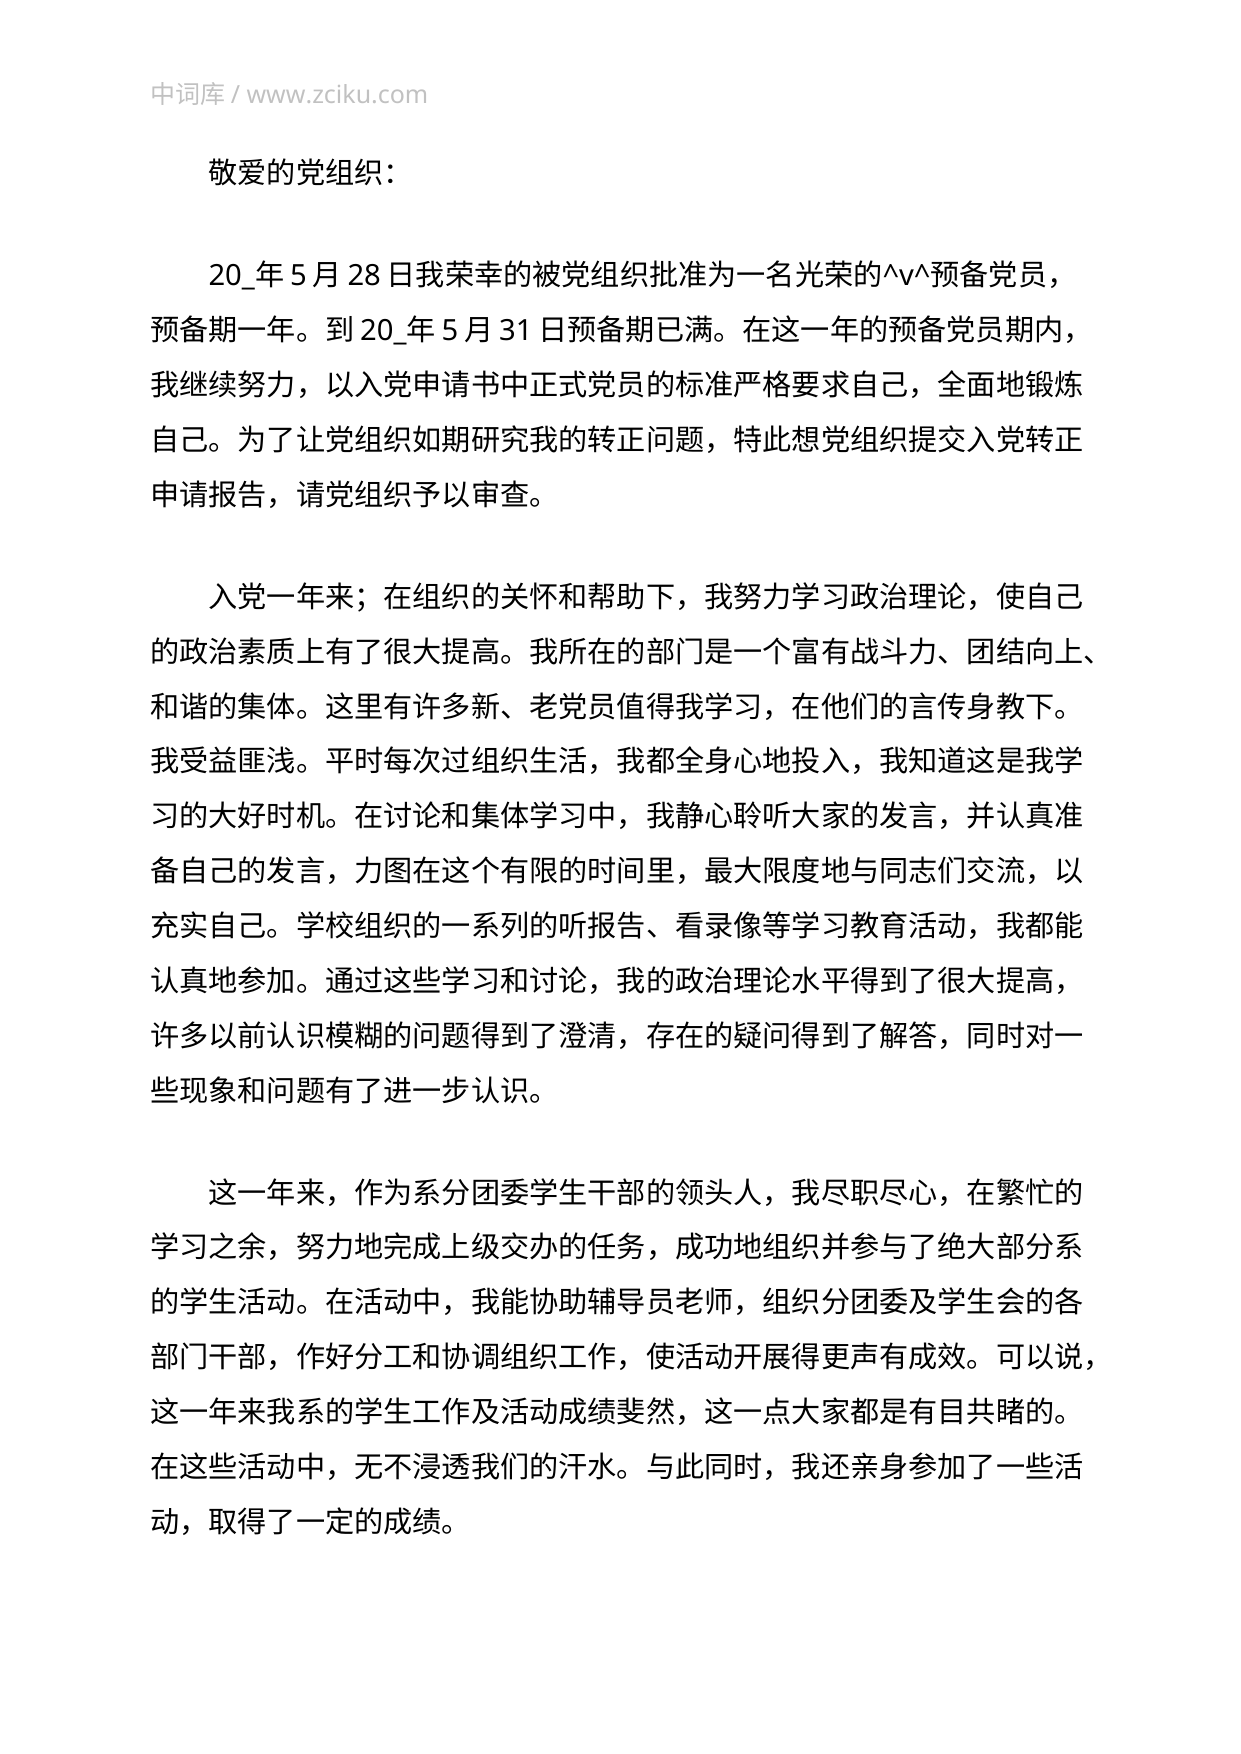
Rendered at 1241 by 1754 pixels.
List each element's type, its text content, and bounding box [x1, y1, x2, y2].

text 20_年5月28日我荣幸的被党组织批准为一名光荣的^v^预备党员，预备期一年。到20_年5月31日预备期已满。在这一年的预备党员期内，我继续努力，以入党申请书中正式党员的标准严格要求自己，全面地锻炼自己。为了让党组织如期研究我的转正问题，特此想党组织提交入党转正申请报告，请党组织予以审查。 [150, 252, 1090, 514]
text 这一年来，作为系分团委学生干部的领头人，我尽职尽心，在繁忙的学习之余，努力地完成上级交办的任务，成功地组织并参与了绝大部分系的学生活动。在活动中，我能协助辅导员老师，组织分团委及学生会的各部门干部，作好分工和协调组织工作，使活动开展得更声有成效。可以说，这一年来我系的学生工作及活动成绩斐然，这一点大家都是有目共睹的。在这些活动中，无不浸透我们的汗水。与此同时，我还亲身参加了一些活动，取得了一定的成绩。 [150, 1169, 1090, 1541]
text 敬爱的党组织： [150, 150, 1090, 192]
text 入党一年来；在组织的关怀和帮助下，我努力学习政治理论，使自己的政治素质上有了很大提高。我所在的部门是一个富有战斗力、团结向上、和谐的集体。这里有许多新、老党员值得我学习，在他们的言传身教下。我受益匪浅。平时每次过组织生活，我都全身心地投入，我知道这是我学习的大好时机。在讨论和集体学习中，我静心聆听大家的发言，并认真准备自己的发言，力图在这个有限的时间里，最大限度地与同志们交流，以充实自己。学校组织的一系列的听报告、看录像等学习教育活动，我都能认真地参加。通过这些学习和讨论，我的政治理论水平得到了很大提高，许多以前认识模糊的问题得到了澄清，存在的疑问得到了解答，同时对一些现象和问题有了进一步认识。 [150, 573, 1090, 1110]
